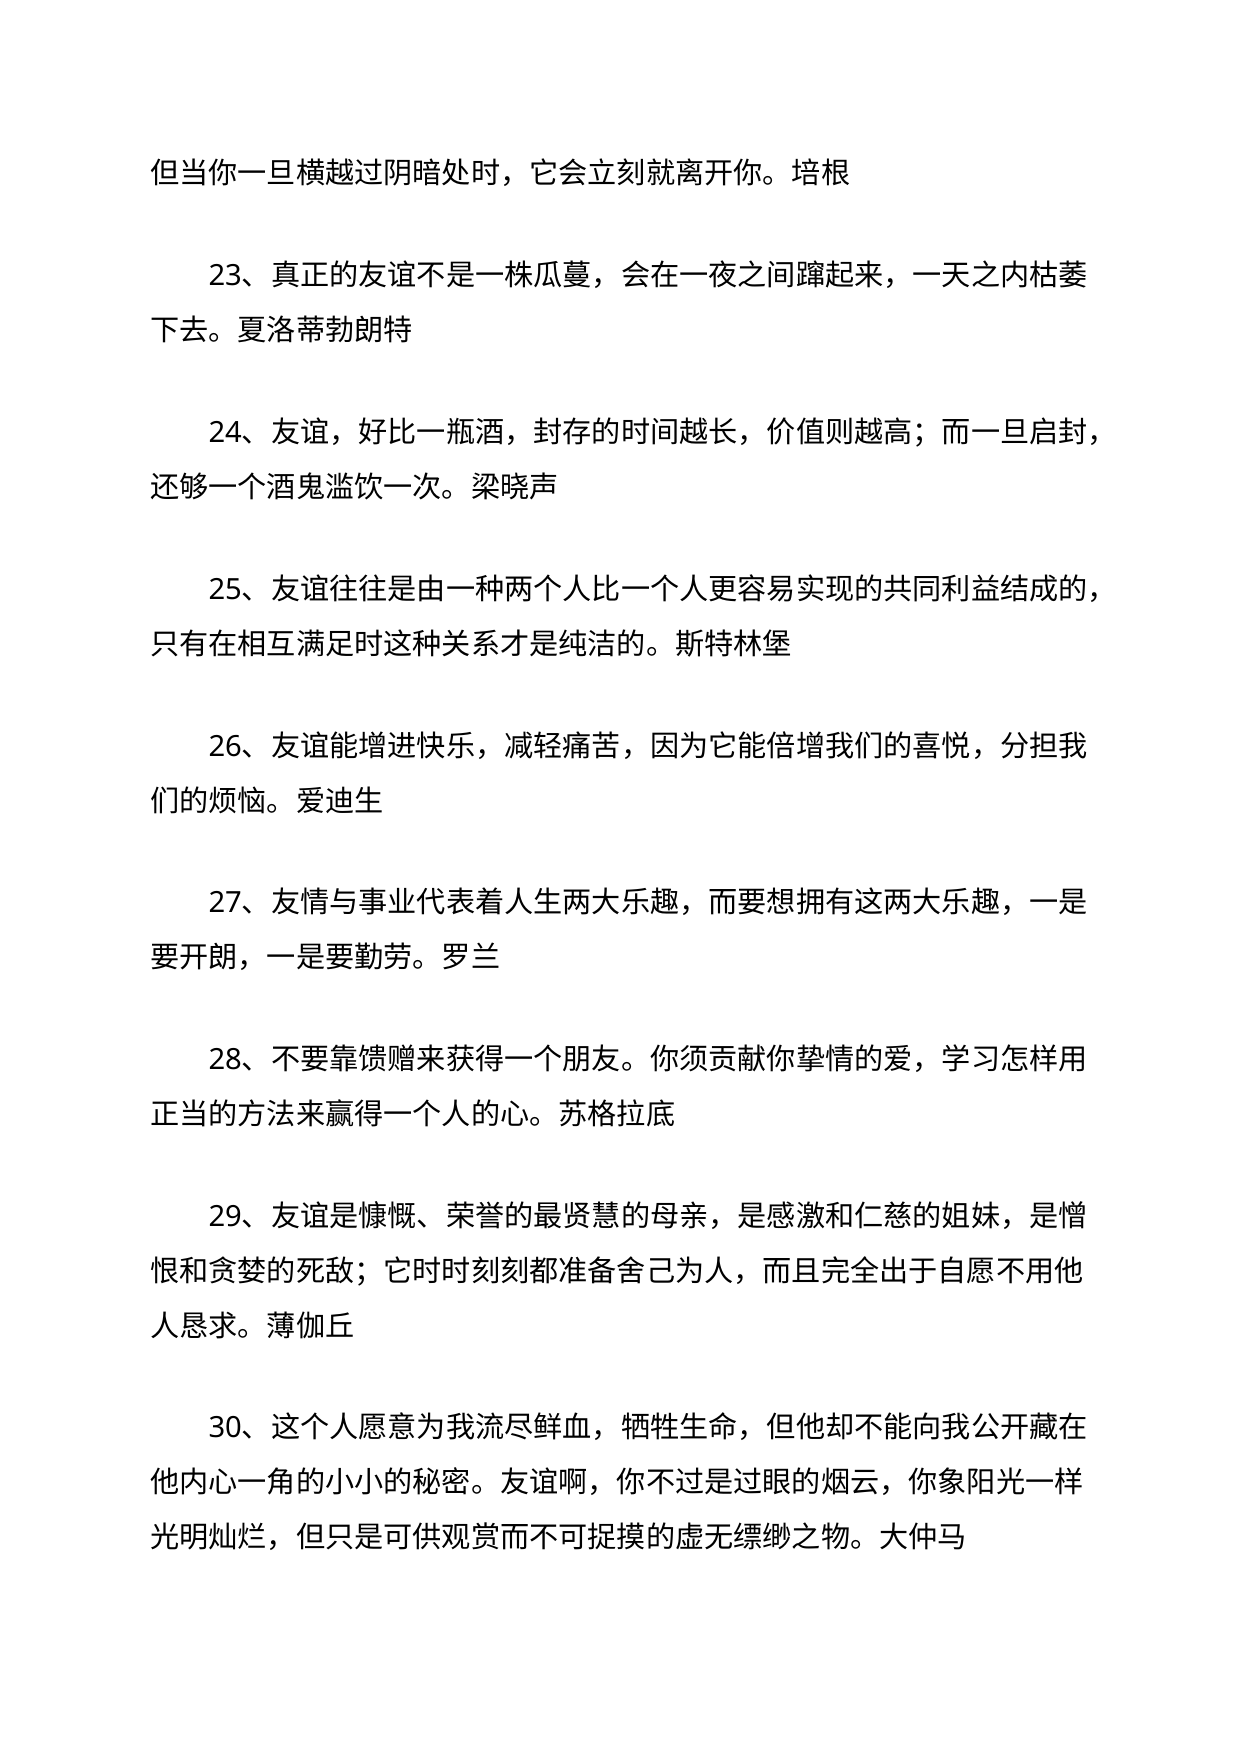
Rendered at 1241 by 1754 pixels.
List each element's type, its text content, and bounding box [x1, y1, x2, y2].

text 23、真正的友谊不是一株瓜蔓，会在一夜之间蹿起来，一天之内枯萎下去。夏洛蒂勃朗特 [150, 252, 1090, 349]
text 30、这个人愿意为我流尽鲜血，牺牲生命，但他却不能向我公开藏在他内心一角的小小的秘密。友谊啊，你不过是过眼的烟云，你象阳光一样光明灿烂，但只是可供观赏而不可捉摸的虚无缥缈之物。大仲马 [150, 1404, 1090, 1556]
text 25、友谊往往是由一种两个人比一个人更容易实现的共同利益结成的，只有在相互满足时这种关系才是纯洁的。斯特林堡 [150, 565, 1090, 663]
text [150, 150, 1090, 192]
text 28、不要靠馈赠来获得一个朋友。你须贡献你挚情的爱，学习怎样用正当的方法来赢得一个人的心。苏格拉底 [150, 1036, 1090, 1133]
text 29、友谊是慷慨、荣誉的最贤慧的母亲，是感激和仁慈的姐妹，是憎恨和贪婪的死敌；它时时刻刻都准备舍己为人，而且完全出于自愿不用他人恳求。薄伽丘 [150, 1192, 1090, 1344]
text 26、友谊能增进快乐，减轻痛苦，因为它能倍增我们的喜悦，分担我们的烦恼。爱迪生 [150, 722, 1090, 819]
text 24、友谊，好比一瓶酒，封存的时间越长，价值则越高；而一旦启封，还够一个酒鬼滥饮一次。梁晓声 [150, 408, 1090, 506]
text 27、友情与事业代表着人生两大乐趣，而要想拥有这两大乐趣，一是要开朗，一是要勤劳。罗兰 [150, 879, 1090, 976]
